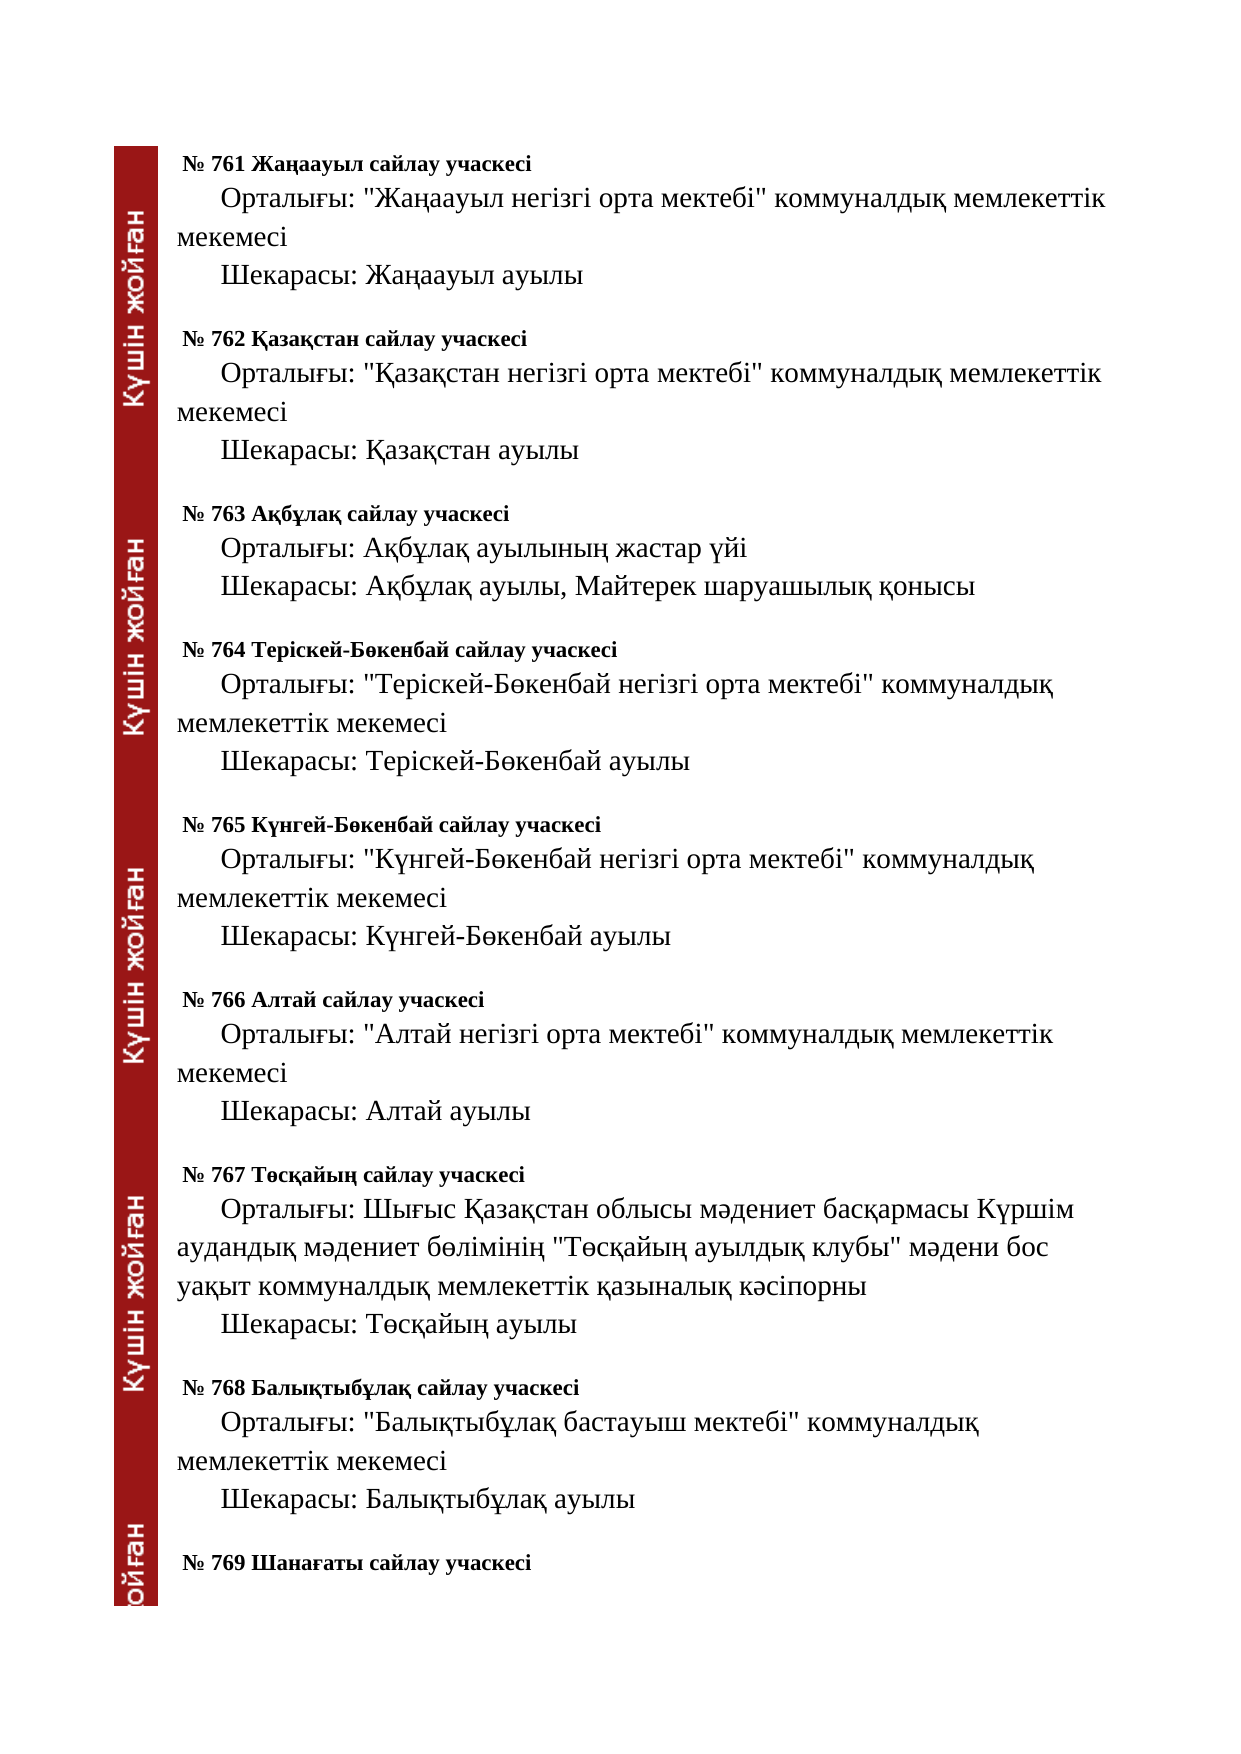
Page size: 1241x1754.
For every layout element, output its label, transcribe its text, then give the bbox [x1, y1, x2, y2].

picture [114, 321, 158, 325]
picture [114, 1012, 158, 1016]
picture [114, 982, 158, 986]
text № 769 Шанағаты сайлау учаскесі [112, 1549, 1128, 1576]
picture [114, 1576, 158, 1606]
picture [114, 146, 158, 150]
picture [114, 1187, 158, 1191]
text № 766 Алтай сайлау учаскесі [112, 986, 1128, 1012]
text Орталығы: "Күнгей-Бөкенбай негізгі орта мектебі" коммуналдық мемлекеттік мекемесі Шекарасы: Күнгей-Бөкенбай ауылы [112, 841, 1128, 982]
picture [114, 632, 158, 636]
text Орталығы: "Қазақстан негізгі орта мектебі" коммуналдық мемлекеттік мекемесі Шекарасы: Қазақстан ауылы [112, 355, 1128, 496]
text № 763 Ақбұлақ сайлау учаскесі [112, 500, 1128, 526]
picture [114, 526, 158, 530]
text № 767 Төсқайың сайлау учаскесі [112, 1161, 1128, 1187]
text № 762 Қазақстан сайлау учаскесі [112, 325, 1128, 351]
text Орталығы: "Балықтыбұлақ бастауыш мектебі" коммуналдық мемлекеттік мекемесі Шекарасы: Балықтыбұлақ ауылы [112, 1404, 1128, 1545]
text Орталығы: "Алтай негізгі орта мектебі" коммуналдық мемлекеттік мекемесі Шекарасы: Алтай ауылы [112, 1016, 1128, 1157]
picture [114, 662, 158, 666]
picture [114, 1545, 158, 1549]
picture [114, 496, 158, 500]
picture [114, 837, 158, 841]
text № 761 Жаңаауыл сайлау учаскесі [112, 150, 1128, 176]
text Орталығы: Шығыс Қазақстан облысы мәдениет басқармасы Күршім аудандық мәдениет бөлімінің "Төсқайың ауылдық клубы" мәдени бос уақыт коммуналдық мемлекеттік қазыналық кәсіпорны Шекарасы: Төсқайың ауылы [112, 1191, 1128, 1370]
text № 765 Күнгей-Бөкенбай сайлау учаскесі [112, 811, 1128, 837]
text № 768 Балықтыбұлақ сайлау учаскесі [112, 1374, 1128, 1401]
text Орталығы: "Теріскей-Бөкенбай негізгі орта мектебі" коммуналдық мемлекеттік мекемесі Шекарасы: Теріскей-Бөкенбай ауылы [112, 666, 1128, 807]
picture [114, 807, 158, 811]
text № 764 Теріскей-Бөкенбай сайлау учаскесі [112, 636, 1128, 662]
text Орталығы: "Жаңаауыл негізгі орта мектебі" коммуналдық мемлекеттік мекемесі Шекарасы: Жаңаауыл ауылы [112, 180, 1128, 321]
picture [114, 176, 158, 180]
picture [114, 1157, 158, 1161]
picture [114, 1370, 158, 1374]
picture [114, 351, 158, 355]
text Орталығы: Ақбұлақ ауылының жастар үйі Шекарасы: Ақбұлақ ауылы, Майтерек шаруашылық қонысы [112, 530, 1128, 632]
